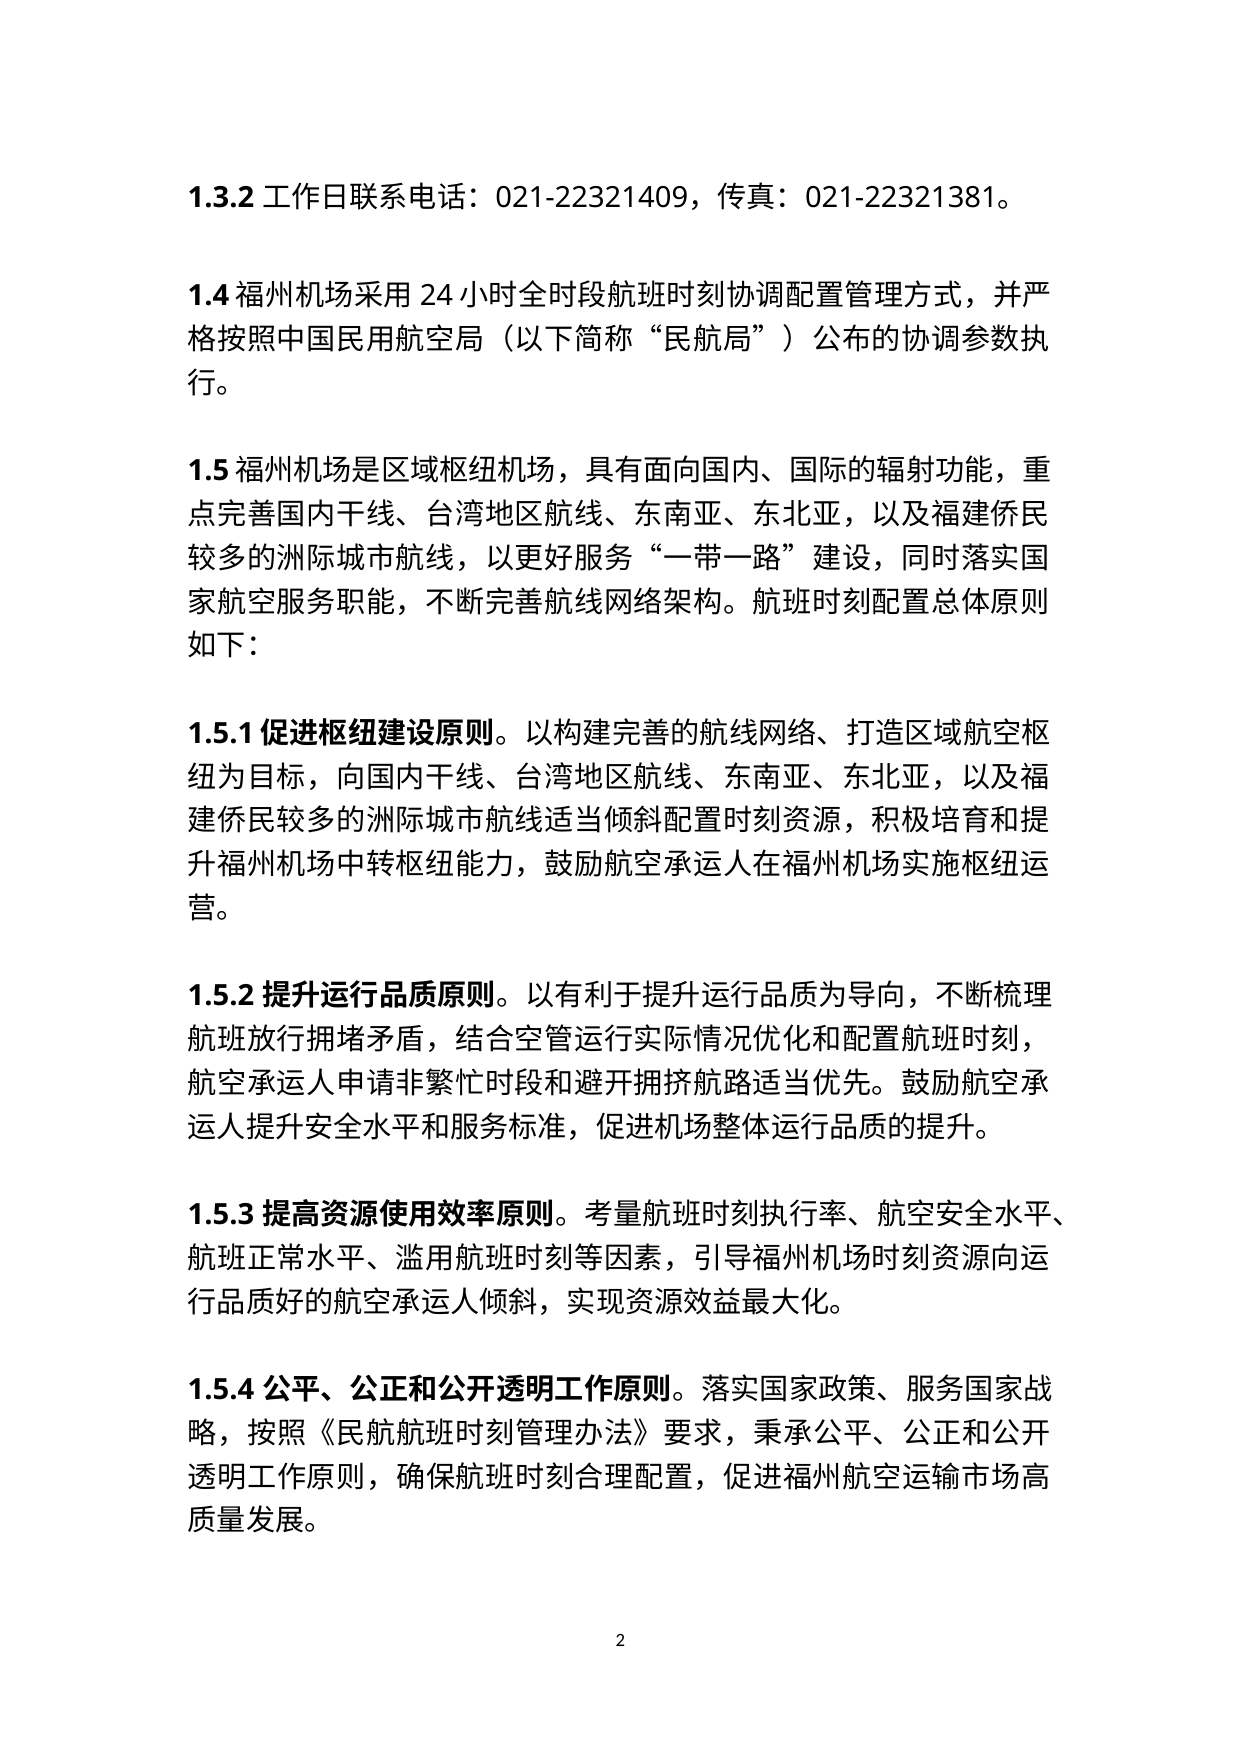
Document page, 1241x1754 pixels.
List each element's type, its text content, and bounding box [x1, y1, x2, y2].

text 1.3.2 工作日联系电话：021-22321409，传真：021-22321381。 [187, 162, 1053, 227]
text 1.5.4 公平、公正和公开透明工作原则。落实国家政策、服务国家战略，按照《民航航班时刻管理办法》要求，秉承公平、公正和公开透明工作原则，确保航班时刻合理配置，促进福州航空运输市场高质量发展。 [187, 1364, 1053, 1539]
text 1.5.1促进枢纽建设原则。以构建完善的航线网络、打造区域航空枢纽为目标，向国内干线、台湾地区航线、东南亚、东北亚，以及福建侨民较多的洲际城市航线适当倾斜配置时刻资源，积极培育和提升福州机场中转枢纽能力，鼓励航空承运人在福州机场实施枢纽运营。 [187, 708, 1053, 927]
text 1.4福州机场采用24小时全时段航班时刻协调配置管理方式，并严格按照中国民用航空局（以下简称“民航局”）公布的协调参数执行。 [187, 271, 1053, 402]
text 1.5.3 提高资源使用效率原则。考量航班时刻执行率、航空安全水平、航班正常水平、滥用航班时刻等因素，引导福州机场时刻资源向运行品质好的航空承运人倾斜，实现资源效益最大化。 [187, 1189, 1053, 1321]
text 1.5福州机场是区域枢纽机场，具有面向国内、国际的辐射功能，重点完善国内干线、台湾地区航线、东南亚、东北亚，以及福建侨民较多的洲际城市航线，以更好服务“一带一路”建设，同时落实国家航空服务职能，不断完善航线网络架构。航班时刻配置总体原则如下： [187, 446, 1053, 664]
text 1.5.2 提升运行品质原则。以有利于提升运行品质为导向，不断梳理航班放行拥堵矛盾，结合空管运行实际情况优化和配置航班时刻，航空承运人申请非繁忙时段和避开拥挤航路适当优先。鼓励航空承运人提升安全水平和服务标准，促进机场整体运行品质的提升。 [187, 971, 1053, 1146]
